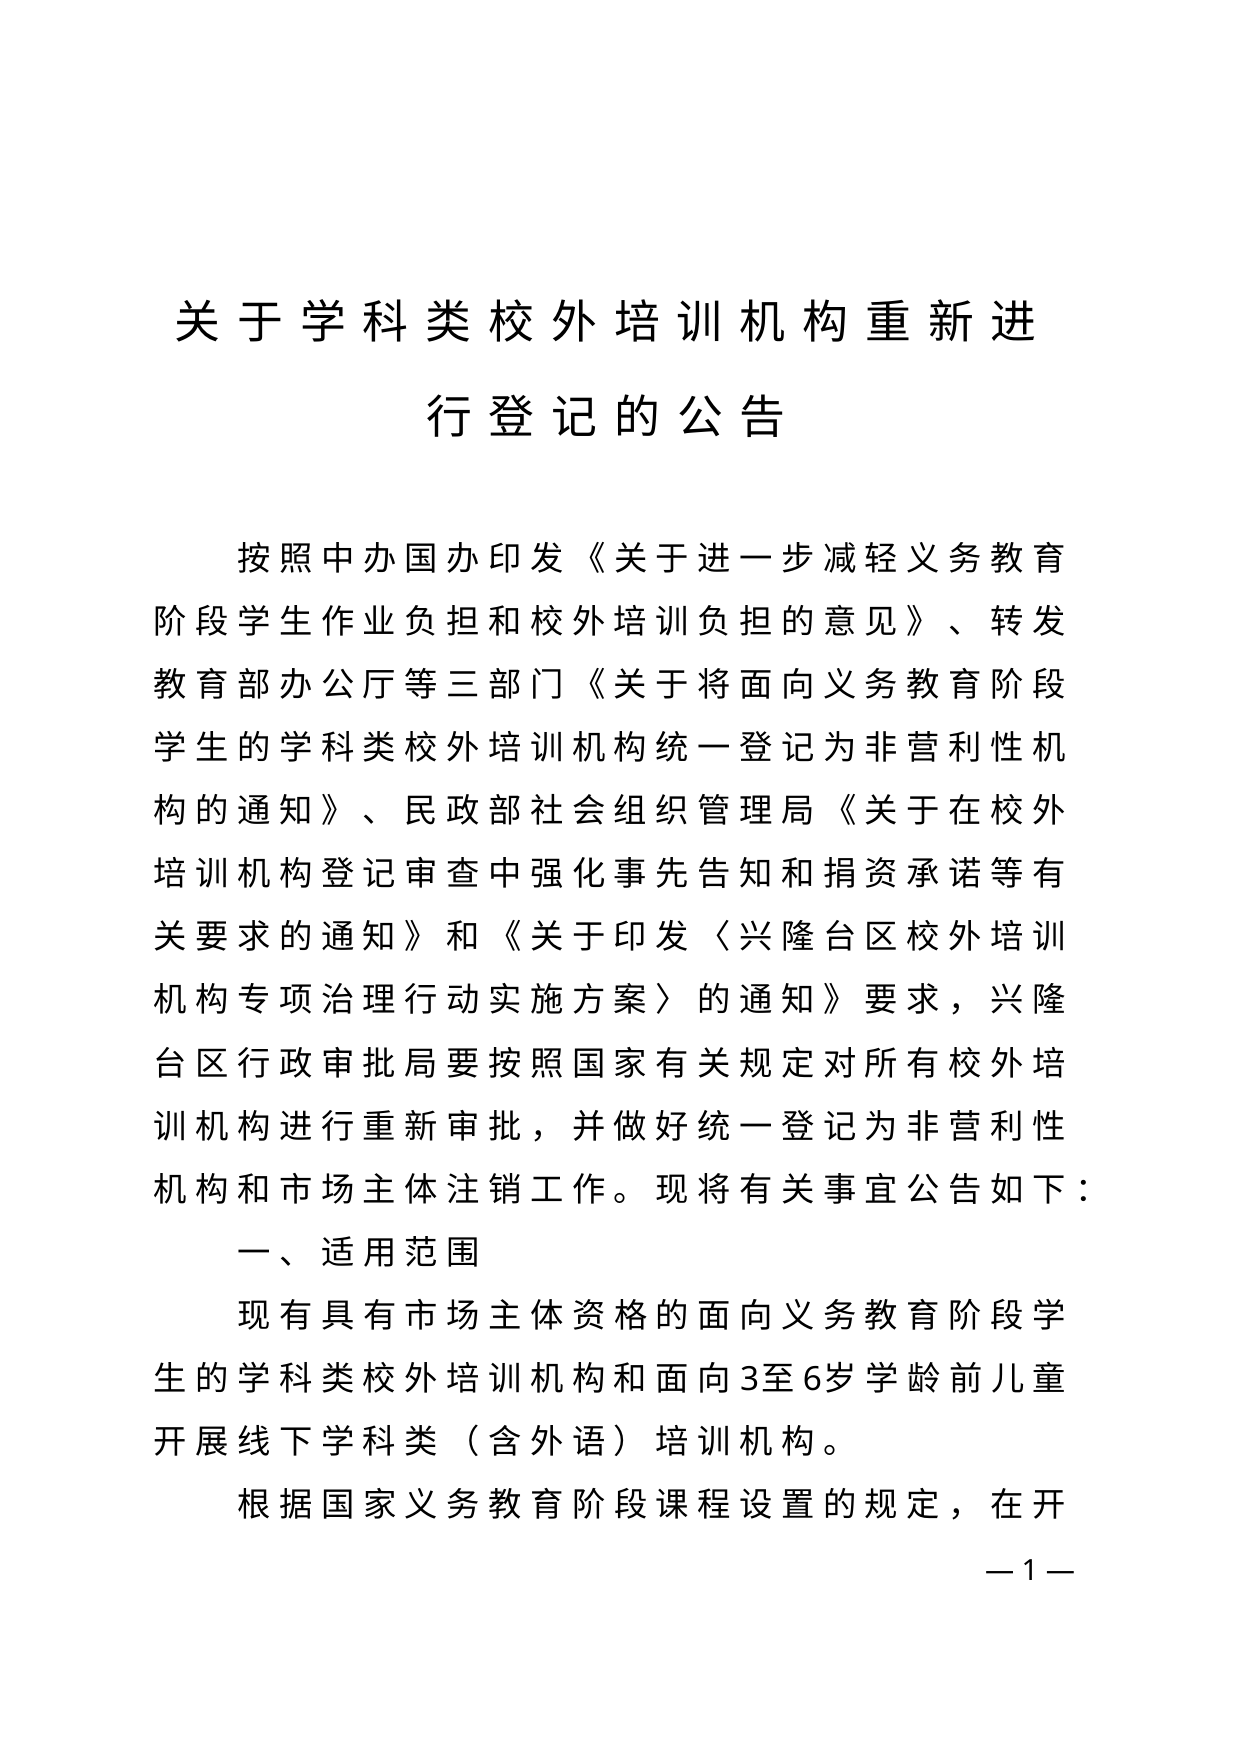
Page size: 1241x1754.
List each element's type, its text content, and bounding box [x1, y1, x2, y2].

text 按照中办国办印发《关于进一步减轻义务教育阶段学生作业负担和校外培训负担的意见》、转发教育部办公厅等三部门《关于将面向义务教育阶段学生的学科类校外培训机构统一登记为非营利性机构的通知》、民政部社会组织管理局《关于在校外培训机构登记审查中强化事先告知和捐资承诺等有关要求的通知》和《关于印发〈兴隆台区校外培训机构专项治理行动实施方案〉的通知》要求，兴隆台区行政审批局要按照国家有关规定对所有校外培训机构进行重新审批，并做好统一登记为非营利性机构和市场主体注销工作。现将有关事宜公告如下： [153, 524, 1075, 1218]
text 一、适用范围 [153, 1218, 1075, 1281]
text 关于学科类校外培训机构重新进行登记的公告 [153, 271, 1075, 461]
text 现有具有市场主体资格的面向义务教育阶段学生的学科类校外培训机构和面向3至6岁学龄前儿童开展线下学科类（含外语）培训机构。 [153, 1281, 1075, 1471]
